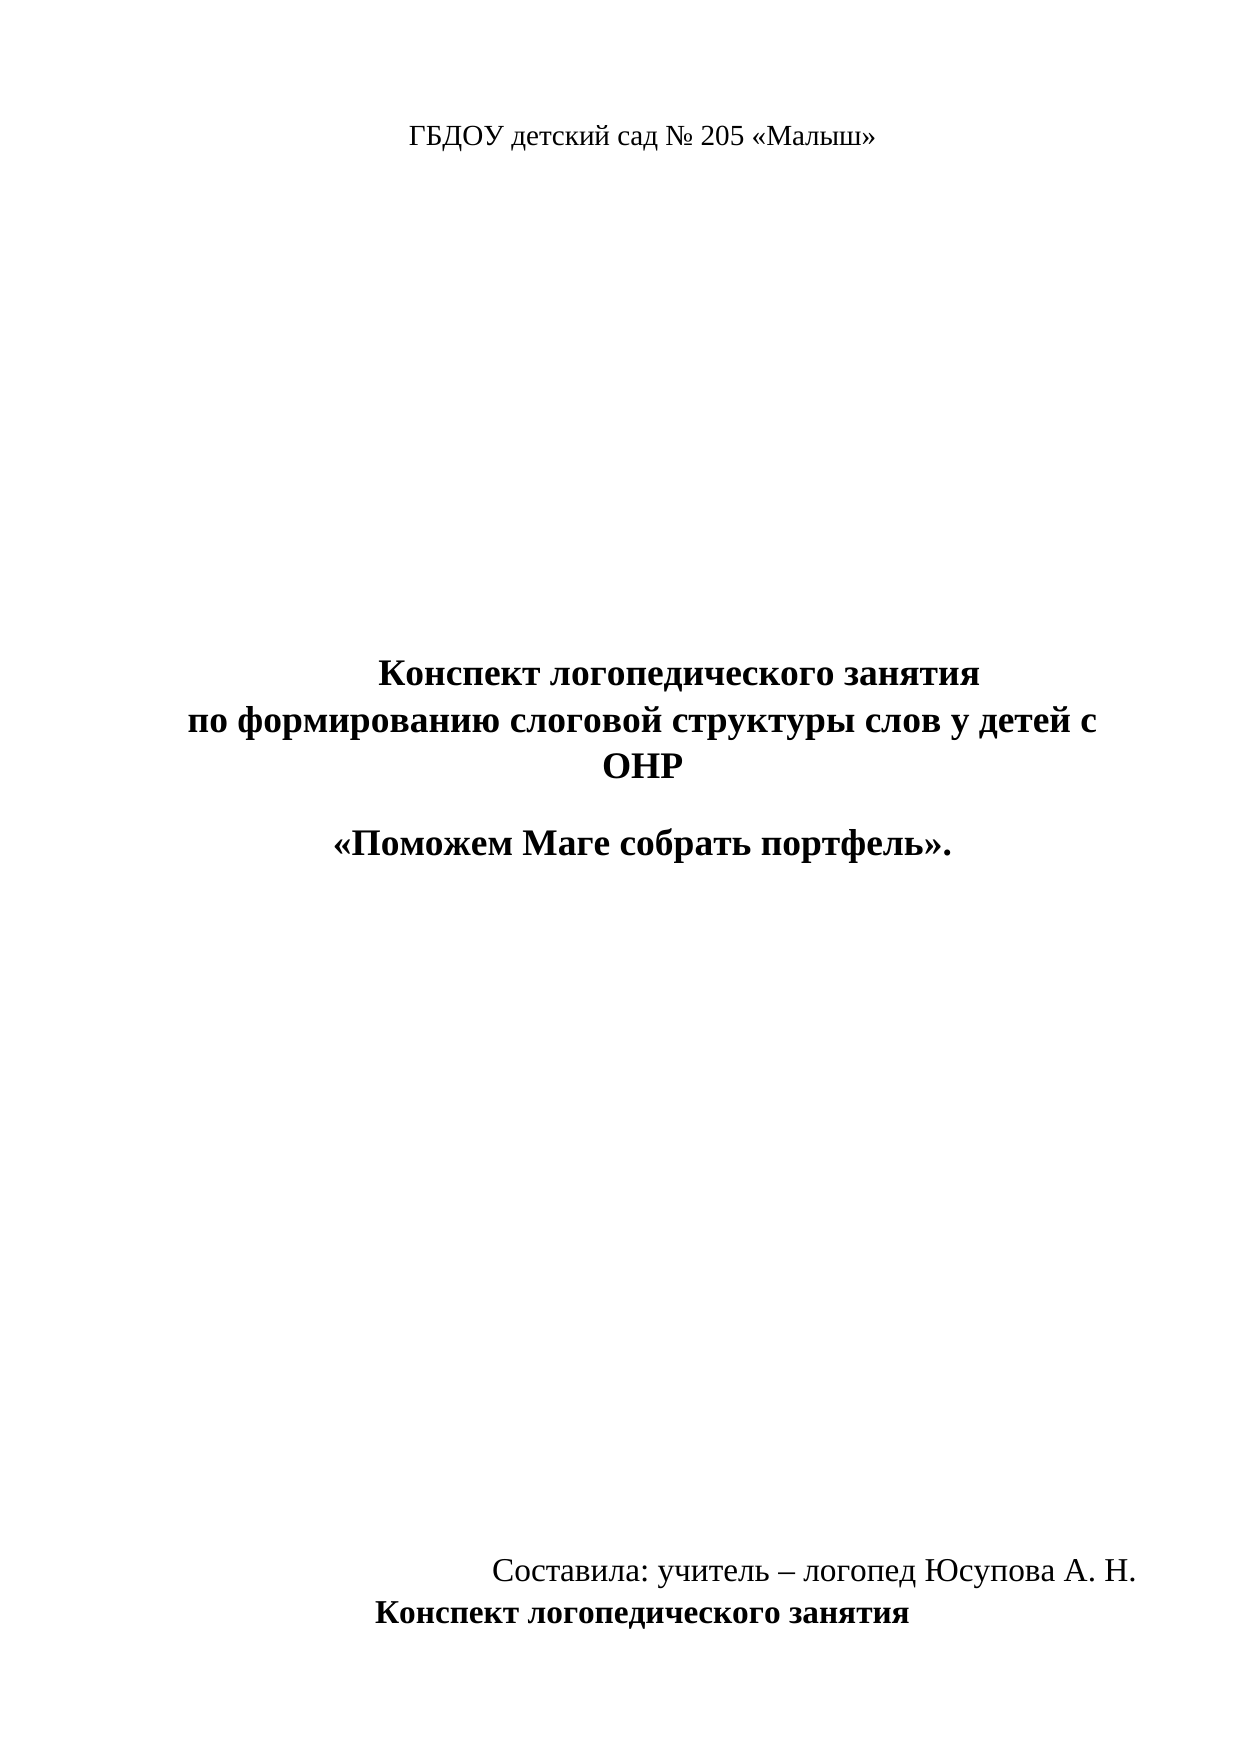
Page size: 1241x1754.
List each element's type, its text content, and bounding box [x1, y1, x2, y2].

text Конспект логопедического занятия [148, 651, 1137, 694]
text ГБДОУ детский сад № 205 «Малыш» [148, 118, 1137, 152]
text Конспект логопедического занятия [148, 1592, 1137, 1630]
text Составила: учитель – логопед Юсупова А. Н. [148, 1551, 1137, 1589]
text по формированию слоговой структуры слов у детей с ОНР [148, 697, 1137, 787]
text «Поможем Маге собрать портфель». [148, 820, 1137, 863]
